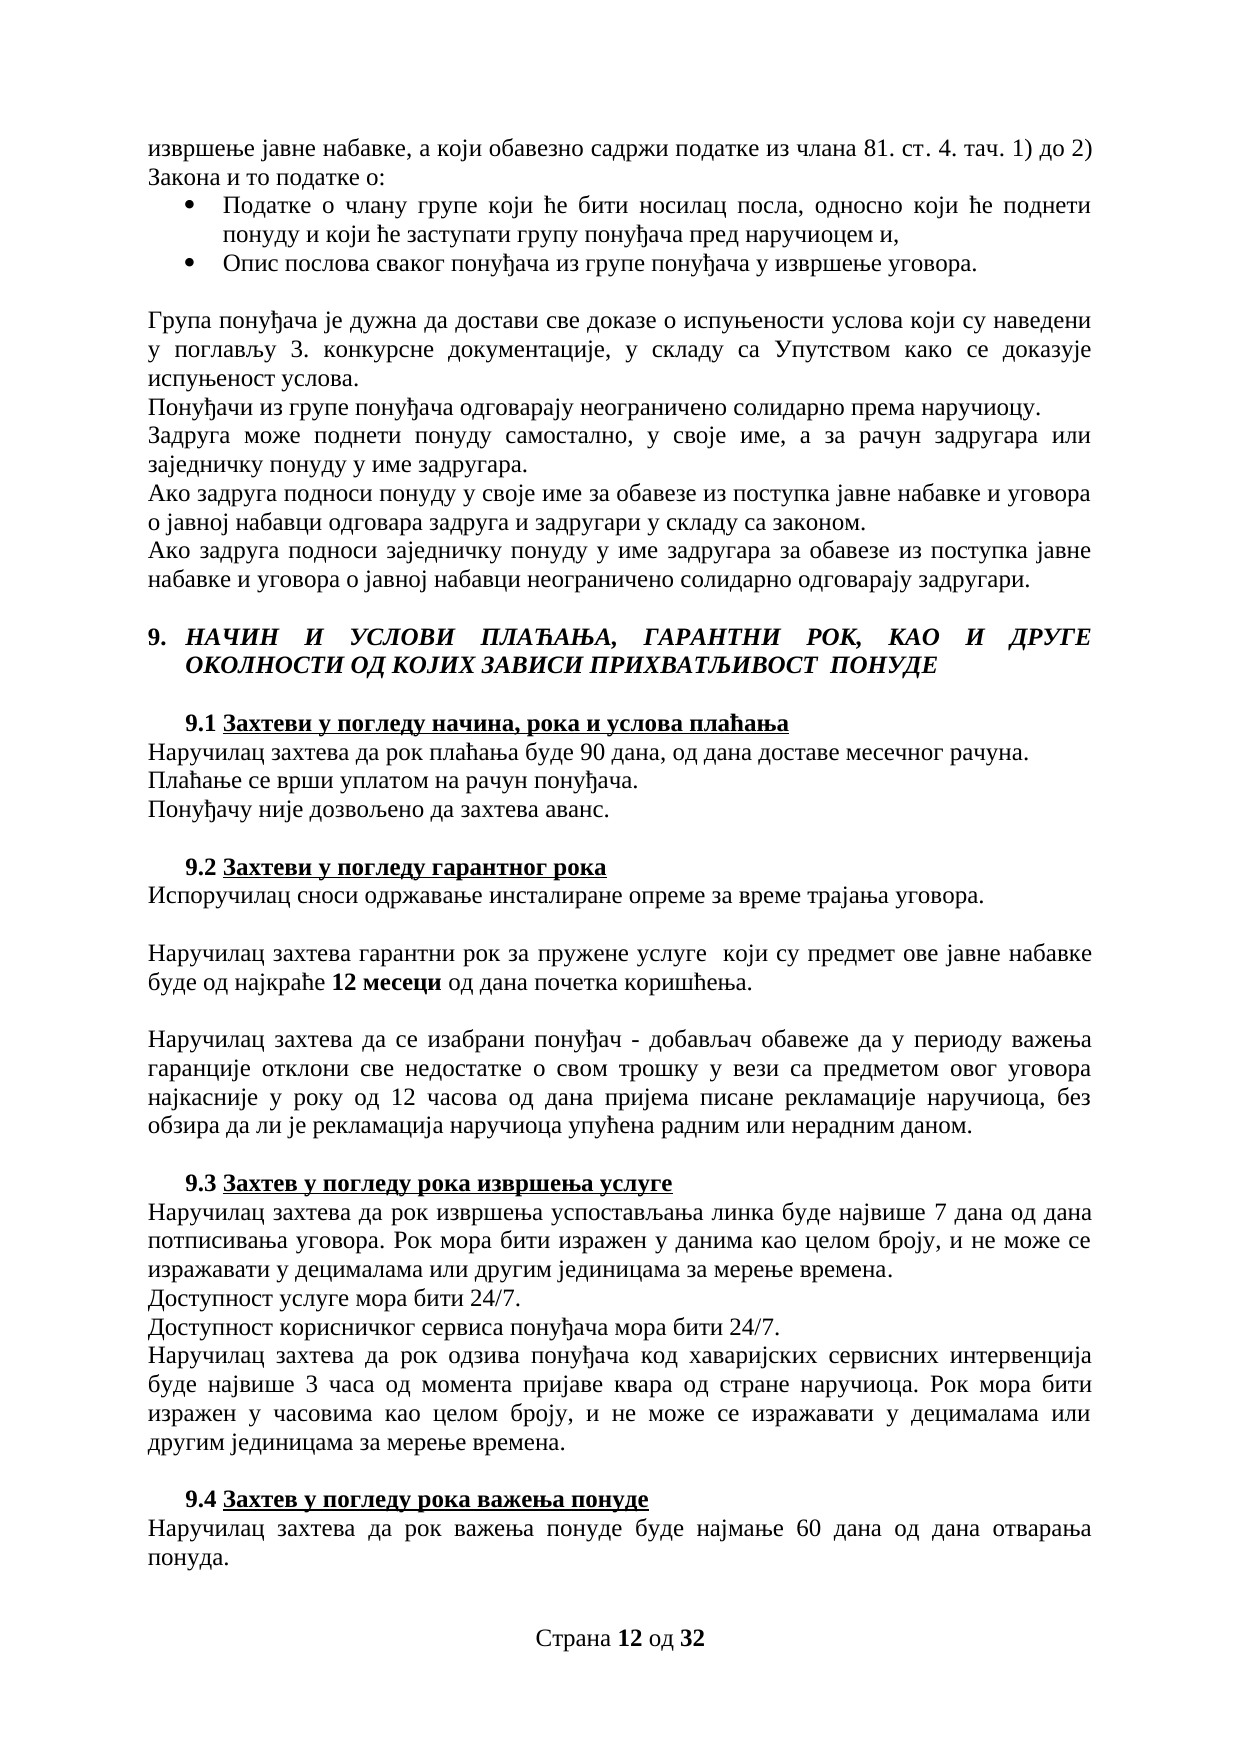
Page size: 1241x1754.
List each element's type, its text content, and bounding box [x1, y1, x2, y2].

list Опис послова сваког понуђача из групе понуђача у извршење уговора. [185, 248, 1092, 277]
list Захтеви у погледу начина, рока и услова плаћања [185, 708, 1092, 737]
list Захтев у погледу рока важења понуде [185, 1484, 1092, 1513]
text Наручилац захтева гарантни рок за пружене услуге који су предмет ове јавне набавке буде од најкраће 12 месеци од дана почетка коришћења. [148, 938, 1092, 995]
list Захтев у погледу рока извршења услуге [185, 1168, 1092, 1197]
list Податке о члану групе који ће бити носилац посла, односно који ће поднети понуду и који ће заступати групу понуђача пред наручиоцем и, [185, 190, 1092, 248]
text Доступност услуге мора бити 24/7. [148, 1283, 1092, 1312]
text Понуђачу није дозвољено да захтева аванс. [148, 794, 1092, 823]
text Задруга може поднети понуду самостално, у своје име, а за рачун задругара или заједничку понуду у име задругара. [148, 420, 1092, 478]
text Наручилац захтева да се изабрани понуђач - добављач обавеже да у периоду важења гаранције отклони све недостатке о свом трошку у вези са предметом овог уговора најкасније у року од 12 часова од дана пријема писане рекламације наручиоца, без обзира да ли је рекламација наручиоца упућена радним или нерадним даном. [148, 1024, 1092, 1139]
text Понуђачи из групе понуђача одговарају неограничено солидарно према наручиоцу. [148, 392, 1092, 420]
text Плаћање се врши уплатом на рачун понуђача. [148, 765, 1092, 794]
text Дoступнoст корисничког сервиса понуђача мора бити 24/7. [148, 1312, 1092, 1340]
text Наручилац захтева да рок одзива понуђача код хаваријских сервисних интервенција буде највише 3 часа од момента пријаве квара од стране наручиоца. Рок мора бити изражен у часовима као целом броју, и не може се изражавати у децималама или другим јединицама за мерење времена. [148, 1340, 1092, 1455]
text Испоручилац сноси одржавање инсталиране опреме за време трајања уговора. [148, 880, 1092, 909]
text Ако задруга подноси заједничку понуду у име задругара за обавезе из поступка јавне набавке и уговора о јавној набавци неограничено солидарно одговарају задругари. [148, 535, 1092, 593]
text Наручилац захтева да рок плаћања буде 90 дана, од дана доставе месечног рачуна. [148, 737, 1092, 765]
text Ако задруга подноси понуду у своје име за обавезе из поступка јавне набавке и уговора о јавној набавци одговара задруга и задругари у складу са законом. [148, 478, 1092, 535]
text Наручилац захтева да рок извршења успостављања линка буде највише 7 дана од дана потписивања уговора. Рок мора бити изражен у данима као целом броју, и не може се изражавати у децималама или другим јединицама за мерење времена. [148, 1197, 1092, 1283]
list Захтеви у погледу гарантног рока [185, 852, 1092, 880]
text Група понуђача је дужна да достави све доказе о испуњености услова који су наведени у поглављу 3. конкурсне документације, у складу са Упутством како се доказује испуњеност услова. [148, 305, 1092, 392]
text Наручилац захтева да рок важења понуде буде најмање 60 дана од дана отварања понуда. [148, 1513, 1092, 1570]
list НАЧИН И УСЛОВИ ПЛАЋАЊА, ГАРАНТНИ РОК, КАО И ДРУГЕ ОКОЛНОСТИ ОД КОЈИХ ЗАВИСИ ПРИХВАТЉИВОСТ ПОНУДЕ [148, 622, 1092, 679]
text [148, 133, 1092, 190]
